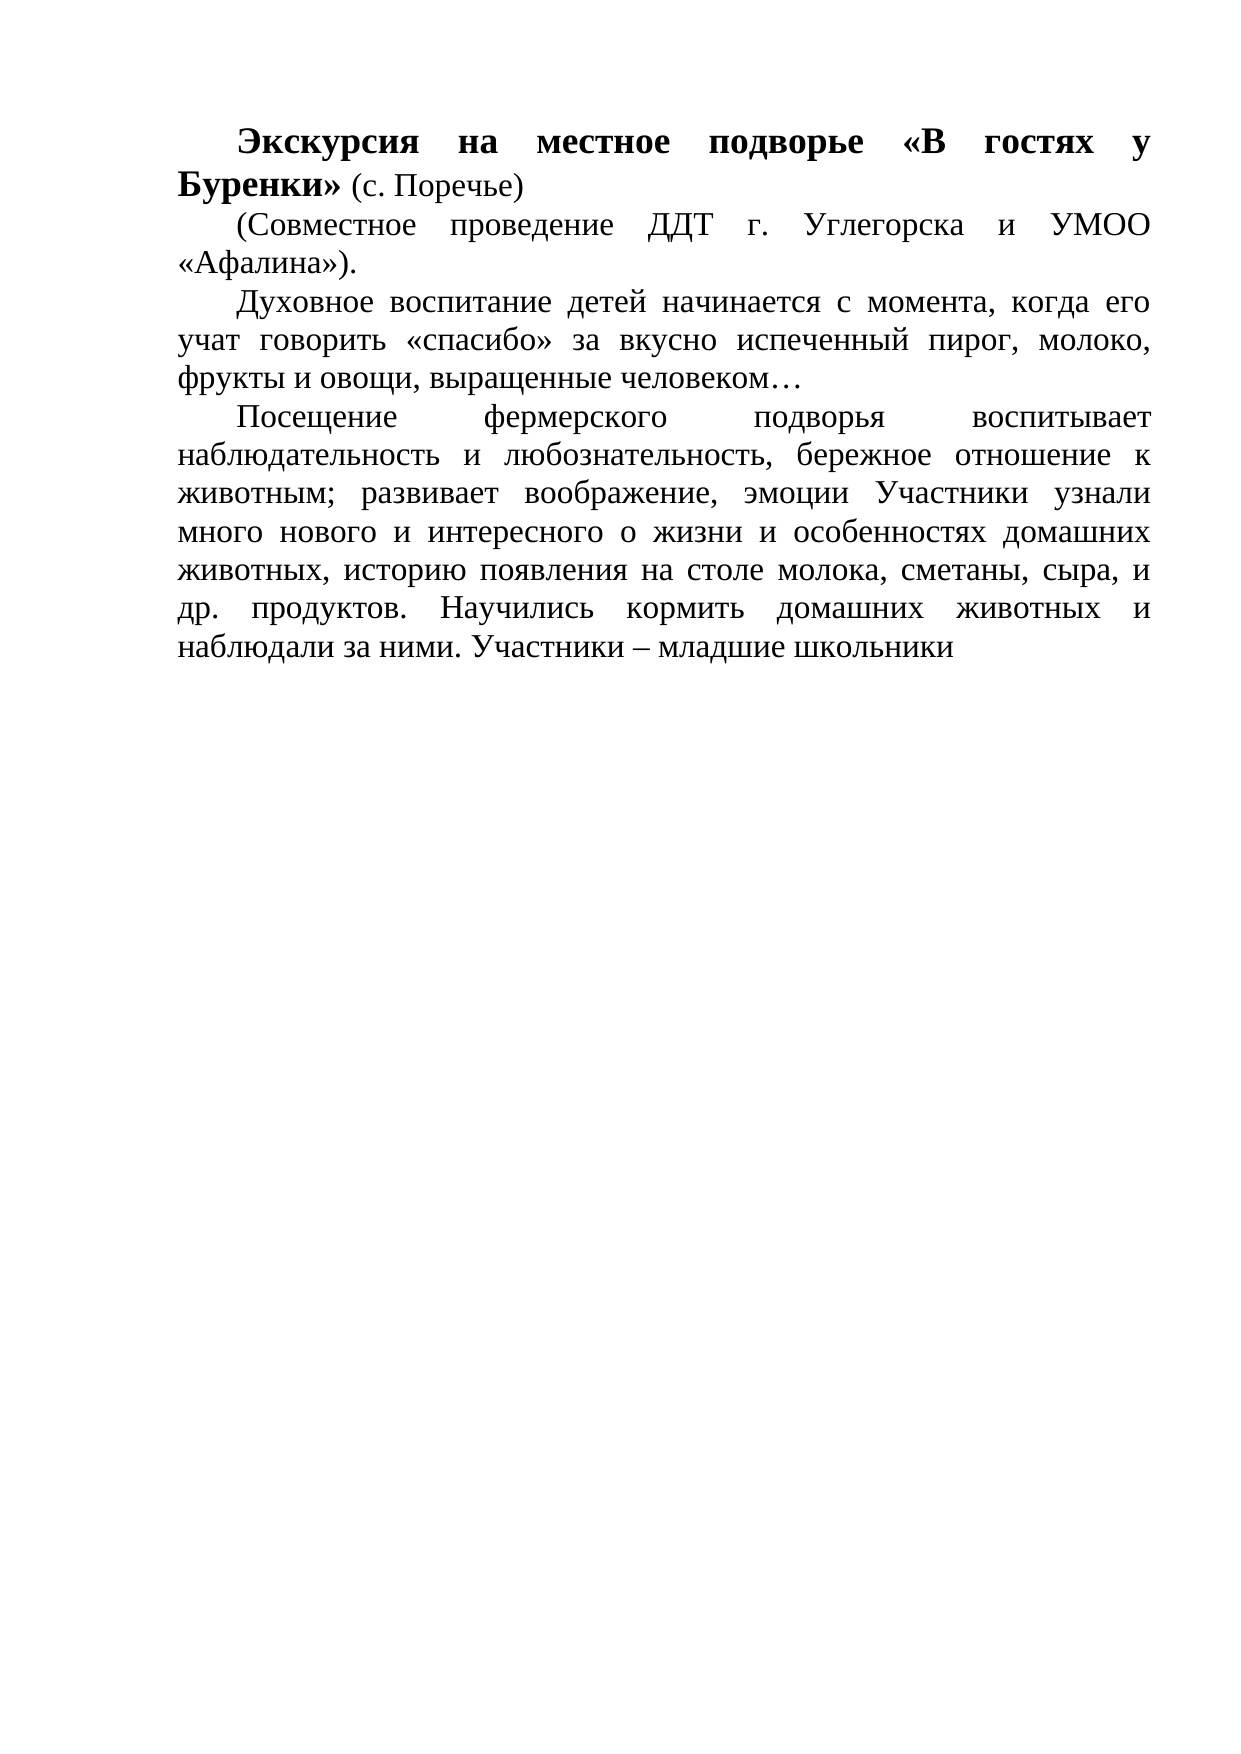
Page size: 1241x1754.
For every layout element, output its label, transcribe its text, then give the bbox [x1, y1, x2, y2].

text Духовное воспитание детей начинается с момента, когда его учат говорить «спасибо» за вкусно испеченный пирог, молоко, фрукты и овощи, выращенные человеком… [177, 281, 1152, 396]
text Экскурсия на местное подворье «В гостях у Буренки» (с. Поречье) [177, 118, 1152, 204]
text (Совместное проведение ДДТ г. Углегорска и УМОО «Афалина»). [177, 204, 1152, 281]
text Посещение фермерского подворья воспитывает наблюдательность и любознательность, бережное отношение к животным; развивает воображение, эмоции Участники узнали много нового и интересного о жизни и особенностях домашних животных, историю появления на столе молока, сметаны, сыра, и др. продуктов. Научились кормить домашних животных и наблюдали за ними. Участники – младшие школьники [177, 396, 1152, 664]
